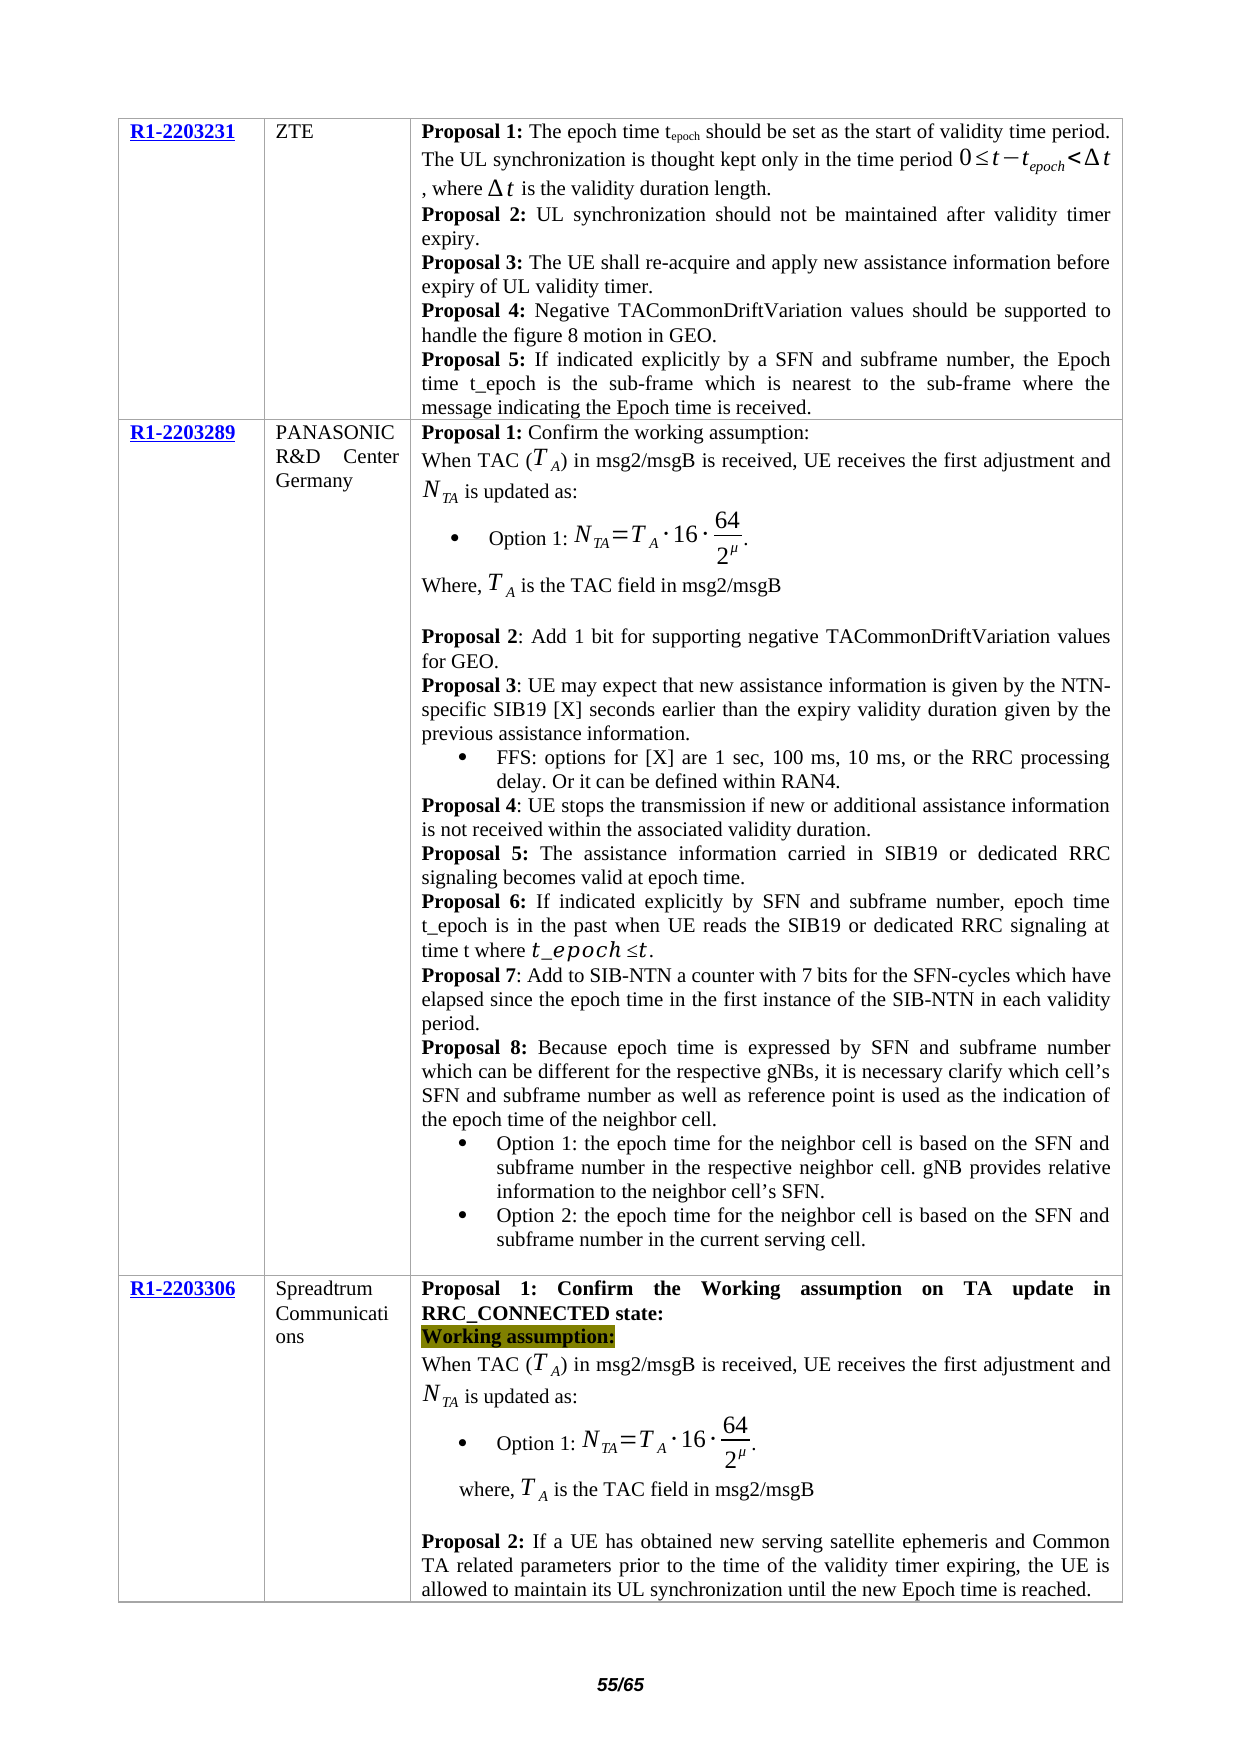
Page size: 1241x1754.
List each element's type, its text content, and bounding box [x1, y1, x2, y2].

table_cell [411, 1276, 1122, 1601]
table_cell R1-2203306 [119, 1276, 264, 1601]
table_cell ZTE [265, 119, 410, 419]
table_cell R1-2203289 [119, 420, 264, 1275]
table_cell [265, 1276, 410, 1601]
table_cell Proposal 1: Confirm the working assumption: When TAC () in msg2/msgB is received, UE receives the first adjustment and is updated as: Option 1: . Where, is the TAC field in msg2/msgB Proposal 2: Add 1 bit for supporting negative TACommonDriftVariation values for GEO. Proposal 3: UE may expect that new assistance information is given by the NTN-specific SIB19 [X] seconds earlier than the expiry validity duration given by the previous assistance information. FFS: options for [X] are 1 sec, 100 ms, 10 ms, or the RRC processing delay. Or it can be defined within RAN4. Proposal 4: UE stops the transmission if new or additional assistance information is not received within the associated validity duration. Proposal 5: The assistance information carried in SIB19 or dedicated RRC signaling becomes valid at epoch time. Proposal 6: If indicated explicitly by SFN and subframe number, epoch time t_epoch is in the past when UE reads the SIB19 or dedicated RRC signaling at time t where 𝑡_𝑒𝑝𝑜𝑐ℎ ≤𝑡. Proposal 7: Add to SIB-NTN a counter with 7 bits for the SFN-cycles which have elapsed since the epoch time in the first instance of the SIB-NTN in each validity period. Proposal 8: Because epoch time is expressed by SFN and subframe number which can be different for the respective gNBs, it is necessary clarify which cell’s SFN and subframe number as well as reference point is used as the indication of the epoch time of the neighbor cell. Option 1: the epoch time for the neighbor cell is based on the SFN and subframe number in the respective neighbor cell. gNB provides relative information to the neighbor cell’s SFN. Option 2: the epoch time for the neighbor cell is based on the SFN and subframe number in the current serving cell. [411, 420, 1122, 1275]
table_cell Proposal 1: The epoch time tepoch should be set as the start of validity time period. The UL synchronization is thought kept only in the time period , where is the validity duration length. Proposal 2: UL synchronization should not be maintained after validity timer expiry. Proposal 3: The UE shall re-acquire and apply new assistance information before expiry of UL validity timer. Proposal 4: Negative TACommonDriftVariation values should be supported to handle the figure 8 motion in GEO. Proposal 5: If indicated explicitly by a SFN and subframe number, the Epoch time t_epoch is the sub-frame which is nearest to the sub-frame where the message indicating the Epoch time is received. [411, 119, 1122, 419]
table_cell R1-2203231 [119, 119, 264, 419]
table_cell PANASONIC R&D Center Germany [265, 420, 410, 1275]
